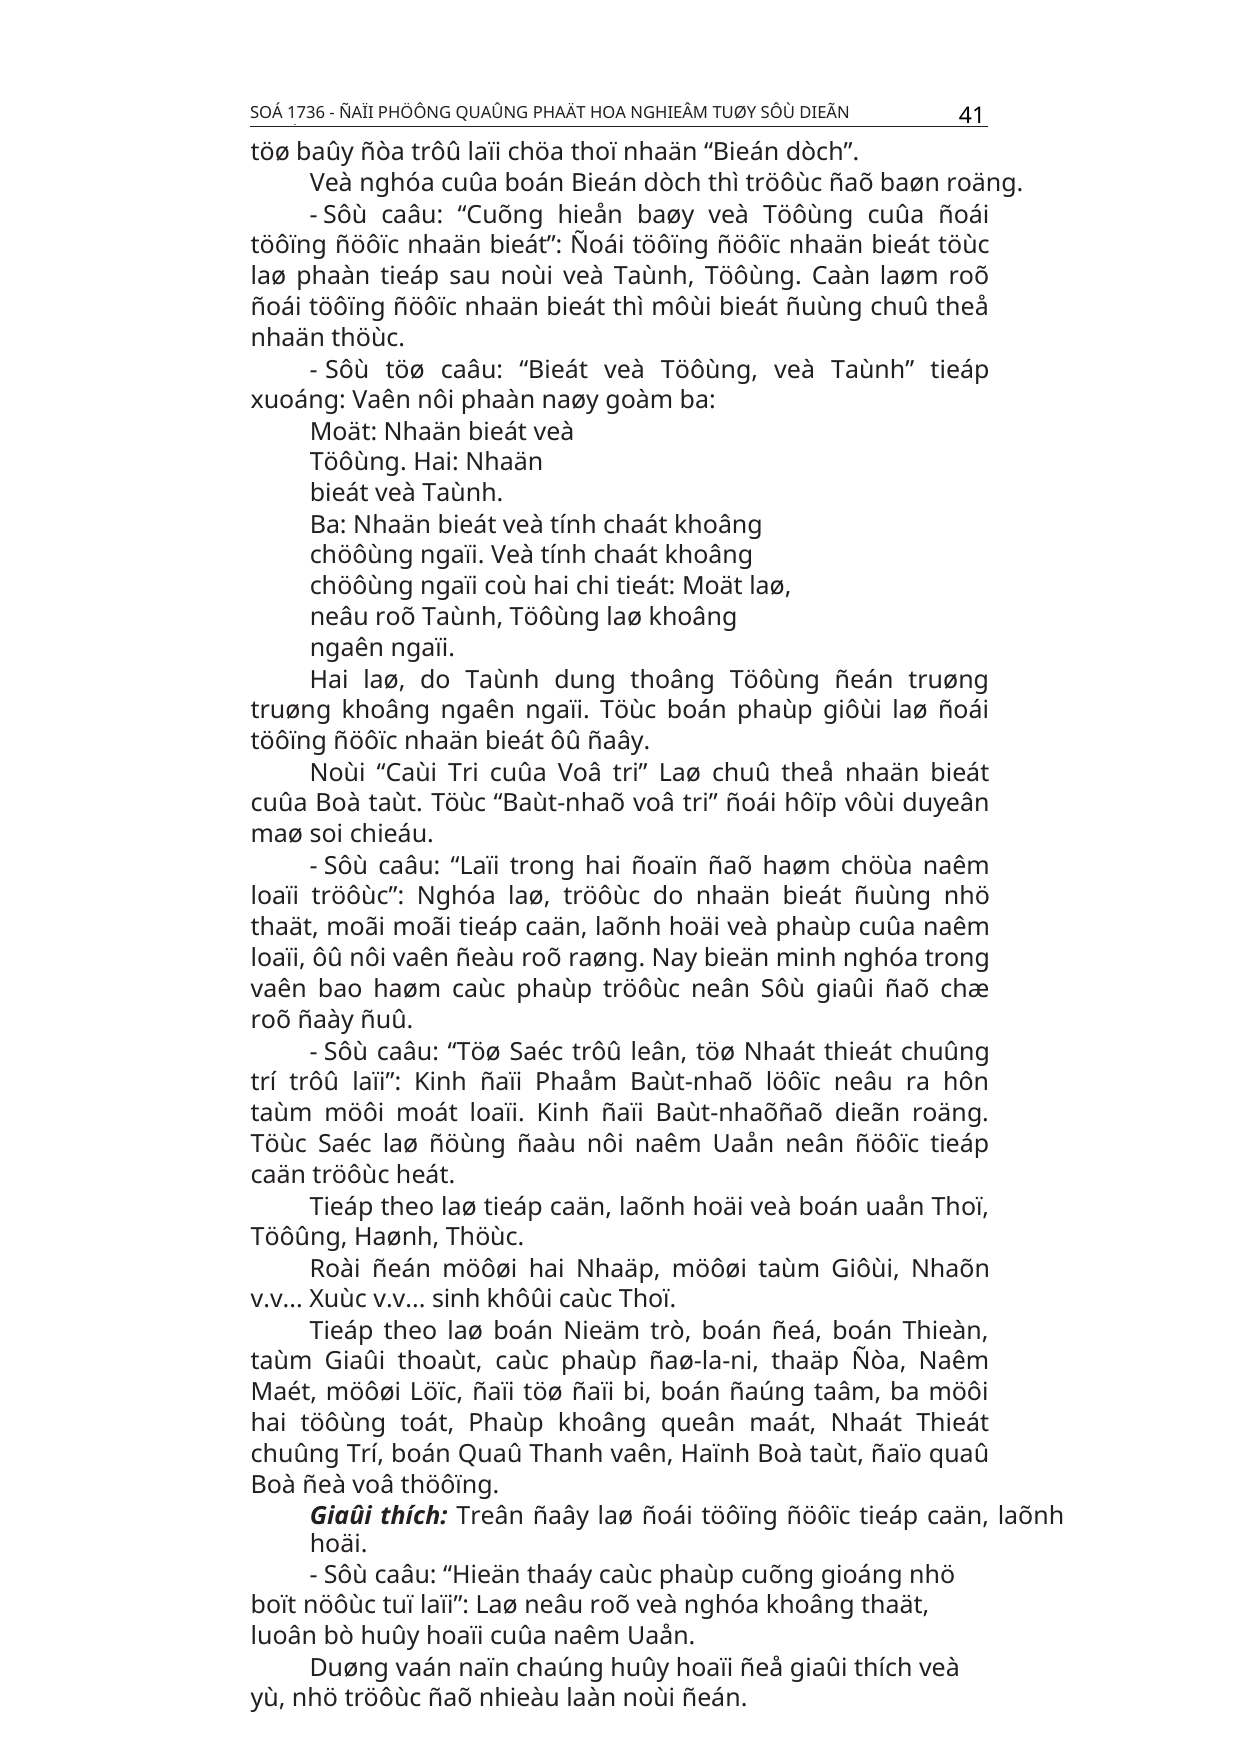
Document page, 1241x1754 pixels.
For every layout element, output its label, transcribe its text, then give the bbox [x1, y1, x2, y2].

text Veà nghóa cuûa boán Bieán dòch thì tröôùc ñaõ baøn roäng. [309, 166, 1065, 197]
list Sôù caâu: “Cuõng hieån baøy veà Töôùng cuûa ñoái töôïng ñöôïc nhaän bieát”: Ñoái töôïng ñöôïc nhaän bieát töùc laø phaàn tieáp sau noùi veà Taùnh, Töôùng. Caàn laøm roõ ñoái töôïng ñöôïc nhaän bieát thì môùi bieát ñuùng chuû theå nhaän thöùc. [250, 199, 990, 354]
text Roài ñeán möôøi hai Nhaäp, möôøi taùm Giôùi, Nhaõn v.v... Xuùc v.v... sinh khôûi caùc Thoï. [250, 1253, 990, 1315]
text Ba: Nhaän bieát veà tính chaát khoâng chöôùng ngaïi. Veà tính chaát khoâng chöôùng ngaïi coù hai chi tieát: Moät laø, neâu roõ Taùnh, Töôùng laø khoâng ngaên ngaïi. [309, 509, 816, 664]
text Tieáp theo laø boán Nieäm trò, boán ñeá, boán Thieàn, taùm Giaûi thoaùt, caùc phaùp ñaø-la-ni, thaäp Ñòa, Naêm Maét, möôøi Löïc, ñaïi töø ñaïi bi, boán ñaúng taâm, ba möôi hai töôùng toát, Phaùp khoâng queân maát, Nhaát Thieát chuûng Trí, boán Quaû Thanh vaên, Haïnh Boà taùt, ñaïo quaû Boà ñeà voâ thöôïng. [250, 1315, 990, 1501]
text töø baûy ñòa trôû laïi chöa thoï nhaän “Bieán dòch”. [250, 135, 1065, 166]
text Duøng vaán naïn chaúng huûy hoaïi ñeå giaûi thích veà yù, nhö tröôùc ñaõ nhieàu laàn noùi ñeán. [250, 1651, 997, 1713]
text Hai laø, do Taùnh dung thoâng Töôùng ñeán truøng truøng khoâng ngaên ngaïi. Töùc boán phaùp giôùi laø ñoái töôïng ñöôïc nhaän bieát ôû ñaây. [250, 664, 990, 757]
list Sôù caâu: “Töø Saéc trôû leân, töø Nhaát thieát chuûng trí trôû laïi”: Kinh ñaïi Phaåm Baùt-nhaõ löôïc neâu ra hôn taùm möôi moát loaïi. Kinh ñaïi Baùt-nhaõñaõ dieãn roäng. Töùc Saéc laø ñöùng ñaàu nôi naêm Uaån neân ñöôïc tieáp caän tröôùc heát. [250, 1036, 990, 1191]
text Moät: Nhaän bieát veà Töôùng. Hai: Nhaän bieát veà Taùnh. [309, 416, 585, 509]
text Giaûi thích: Treân ñaây laø ñoái töôïng ñöôïc tieáp caän, laõnh hoäi. [309, 1501, 1065, 1558]
list Sôù caâu: “Laïi trong hai ñoaïn ñaõ haøm chöùa naêm loaïi tröôùc”: Nghóa laø, tröôùc do nhaän bieát ñuùng nhö thaät, moãi moãi tieáp caän, laõnh hoäi veà phaùp cuûa naêm loaïi, ôû nôi vaên ñeàu roõ raøng. Nay bieän minh nghóa trong vaên bao haøm caùc phaùp tröôùc neân Sôù giaûi ñaõ chæ roõ ñaày ñuû. [250, 850, 990, 1036]
text Tieáp theo laø tieáp caän, laõnh hoäi veà boán uaån Thoï, Töôûng, Haønh, Thöùc. [250, 1191, 990, 1253]
text Noùi “Caùi Tri cuûa Voâ tri” Laø chuû theå nhaän bieát cuûa Boà taùt. Töùc “Baùt-nhaõ voâ tri” ñoái hôïp vôùi duyeân maø soi chieáu. [250, 757, 990, 850]
list Sôù caâu: “Hieän thaáy caùc phaùp cuõng gioáng nhö boït nöôùc tuï laïi”: Laø neâu roõ veà nghóa khoâng thaät, luoân bò huûy hoaïi cuûa naêm Uaån. [250, 1558, 989, 1651]
list Sôù töø caâu: “Bieát veà Töôùng, veà Taùnh” tieáp xuoáng: Vaên nôi phaàn naøy goàm ba: [250, 354, 990, 416]
